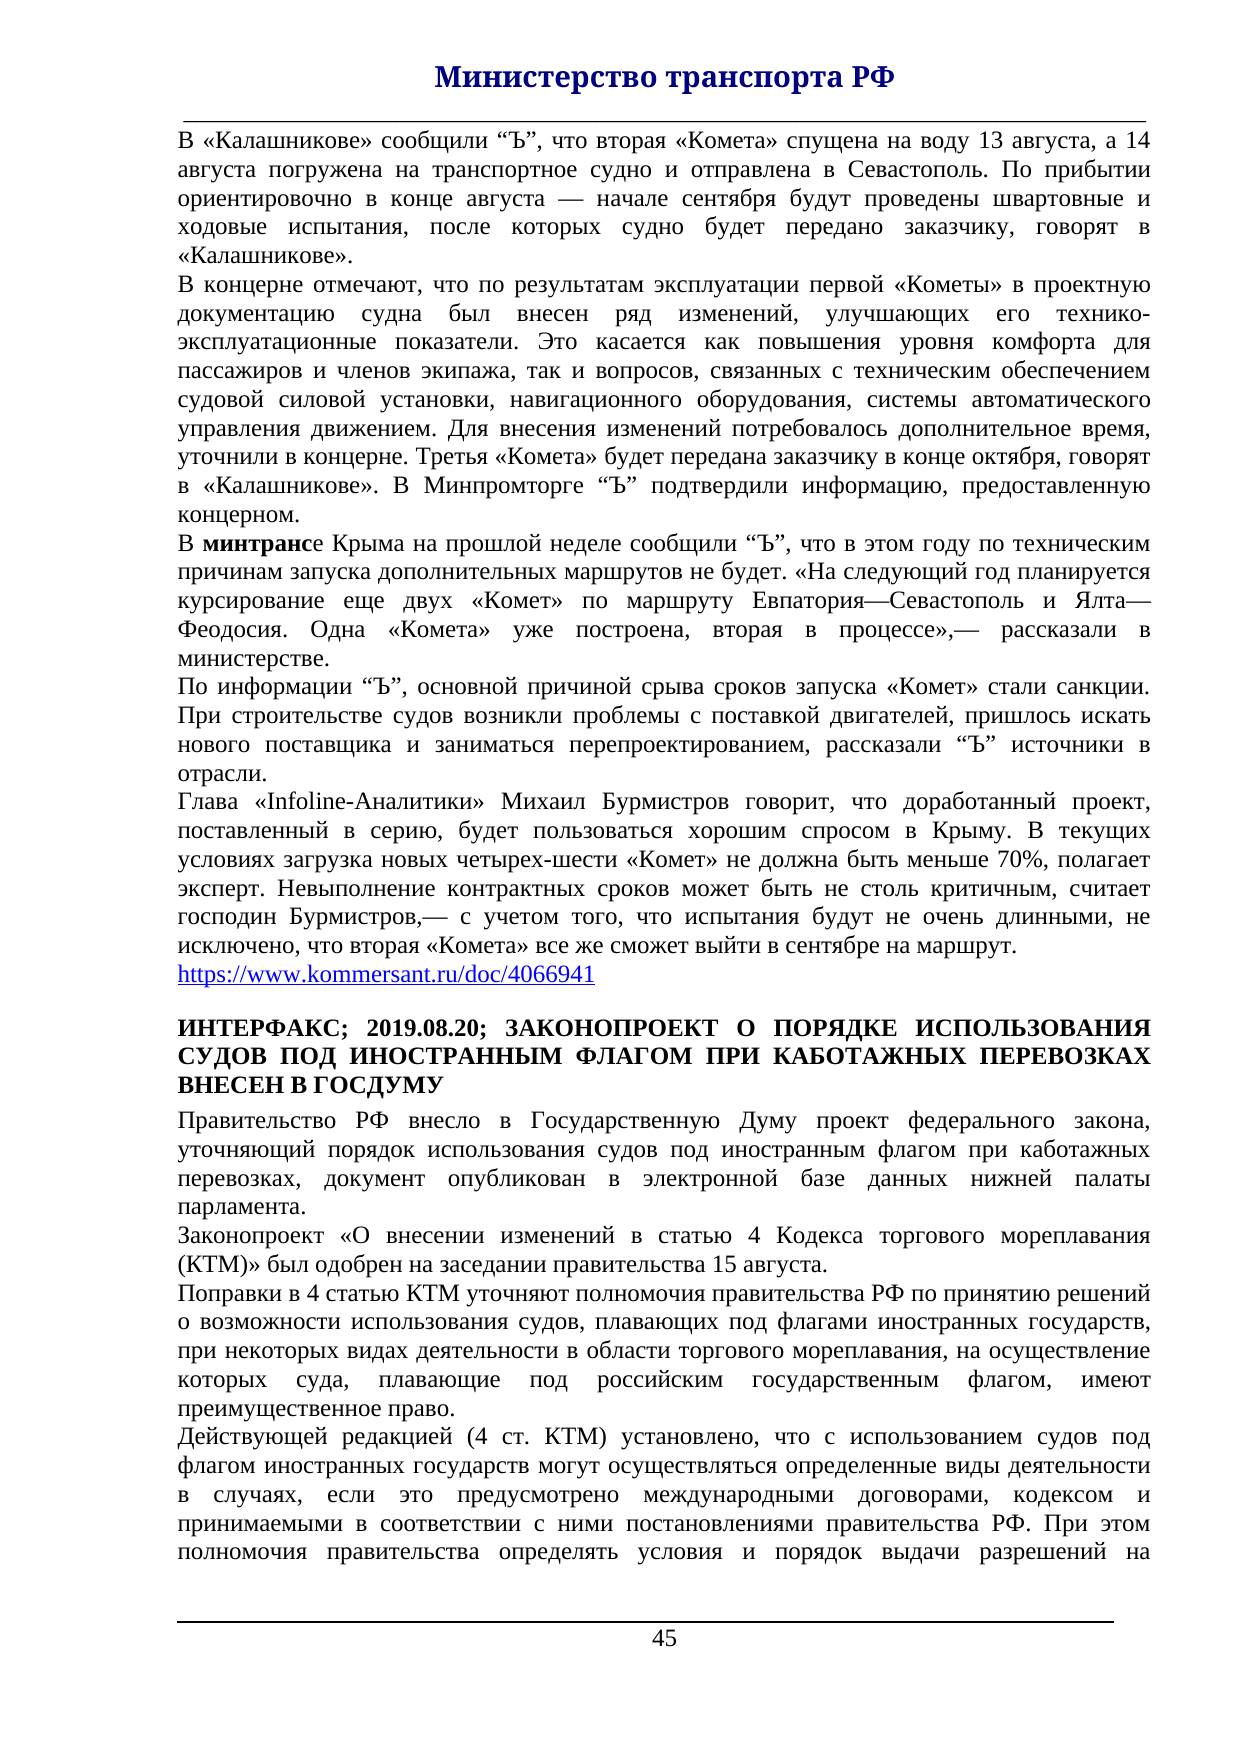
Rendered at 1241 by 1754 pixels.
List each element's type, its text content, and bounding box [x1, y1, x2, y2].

text Глава «Infoline-Аналитики» Михаил Бурмистров говорит, что доработанный проект, поставленный в серию, будет пользоваться хорошим спросом в Крыму. В текущих условиях загрузка новых четырех-шести «Комет» не должна быть меньше 70%, полагает эксперт. Невыполнение контрактных сроков может быть не столь критичным, считает господин Бурмистров,— с учетом того, что испытания будут не очень длинными, не исключено, что вторая «Комета» все же сможет выйти в сентябре на маршрут. [177, 786, 1152, 959]
text В концерне отмечают, что по результатам эксплуатации первой «Кометы» в проектную документацию судна был внесен ряд изменений, улучшающих его технико-эксплуатационные показатели. Это касается как повышения уровня комфорта для пассажиров и членов экипажа, так и вопросов, связанных с техническим обеспечением судовой силовой установки, навигационного оборудования, системы автоматического управления движением. Для внесения изменений потребовалось дополнительное время, уточнили в концерне. Третья «Комета» будет передана заказчику в конце октября, говорят в «Калашникове». В Минпромторге “Ъ” подтвердили информацию, предоставленную концерном. [177, 269, 1152, 528]
text В «Калашникове» сообщили “Ъ”, что вторая «Комета» спущена на воду 13 августа, а 14 августа погружена на транспортное судно и отправлена в Севастополь. По прибытии ориентировочно в конце августа — начале сентября будут проведены швартовные и ходовые испытания, после которых судно будет передано заказчику, говорят в «Калашникове». [177, 125, 1152, 269]
text Поправки в 4 статью КТМ уточняют полномочия правительства РФ по принятию решений о возможности использования судов, плавающих под флагами иностранных государств, при некоторых видах деятельности в области торгового мореплавания, на осуществление которых суда, плавающие под российским государственным флагом, имеют преимущественное право. [177, 1278, 1152, 1421]
subtitle ИНТЕРФАКС; 2019.08.20; ЗАКОНОПРОЕКТ О ПОРЯДКЕ ИСПОЛЬЗОВАНИЯ СУДОВ ПОД ИНОСТРАННЫМ ФЛАГОМ ПРИ КАБОТАЖНЫХ ПЕРЕВОЗКАХ ВНЕСЕН В ГОСДУМУ [177, 1013, 1152, 1099]
text Правительство РФ внесло в Государственную Думу проект федерального закона, уточняющий порядок использования судов под иностранным флагом при каботажных перевозках, документ опубликован в электронной базе данных нижней палаты парламента. [177, 1105, 1152, 1220]
text По информации “Ъ”, основной причиной срыва сроков запуска «Комет» стали санкции. При строительстве судов возникли проблемы с поставкой двигателей, пришлось искать нового поставщика и заниматься перепроектированием, рассказали “Ъ” источники в отрасли. [177, 671, 1152, 786]
text В минтрансе Крыма на прошлой неделе сообщили “Ъ”, что в этом году по техническим причинам запуска дополнительных маршрутов не будет. «На следующий год планируется курсирование еще двух «Комет» по маршруту Евпатория—Севастополь и Ялта—Феодосия. Одна «Комета» уже построена, вторая в процессе»,— рассказали в министерстве. [177, 528, 1152, 671]
text https://www.kommersant.ru/doc/4066941 [177, 959, 1152, 988]
text Законопроект «О внесении изменений в статью 4 Кодекса торгового мореплавания (КТМ)» был одобрен на заседании правительства 15 августа. [177, 1220, 1152, 1278]
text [177, 1421, 1152, 1565]
